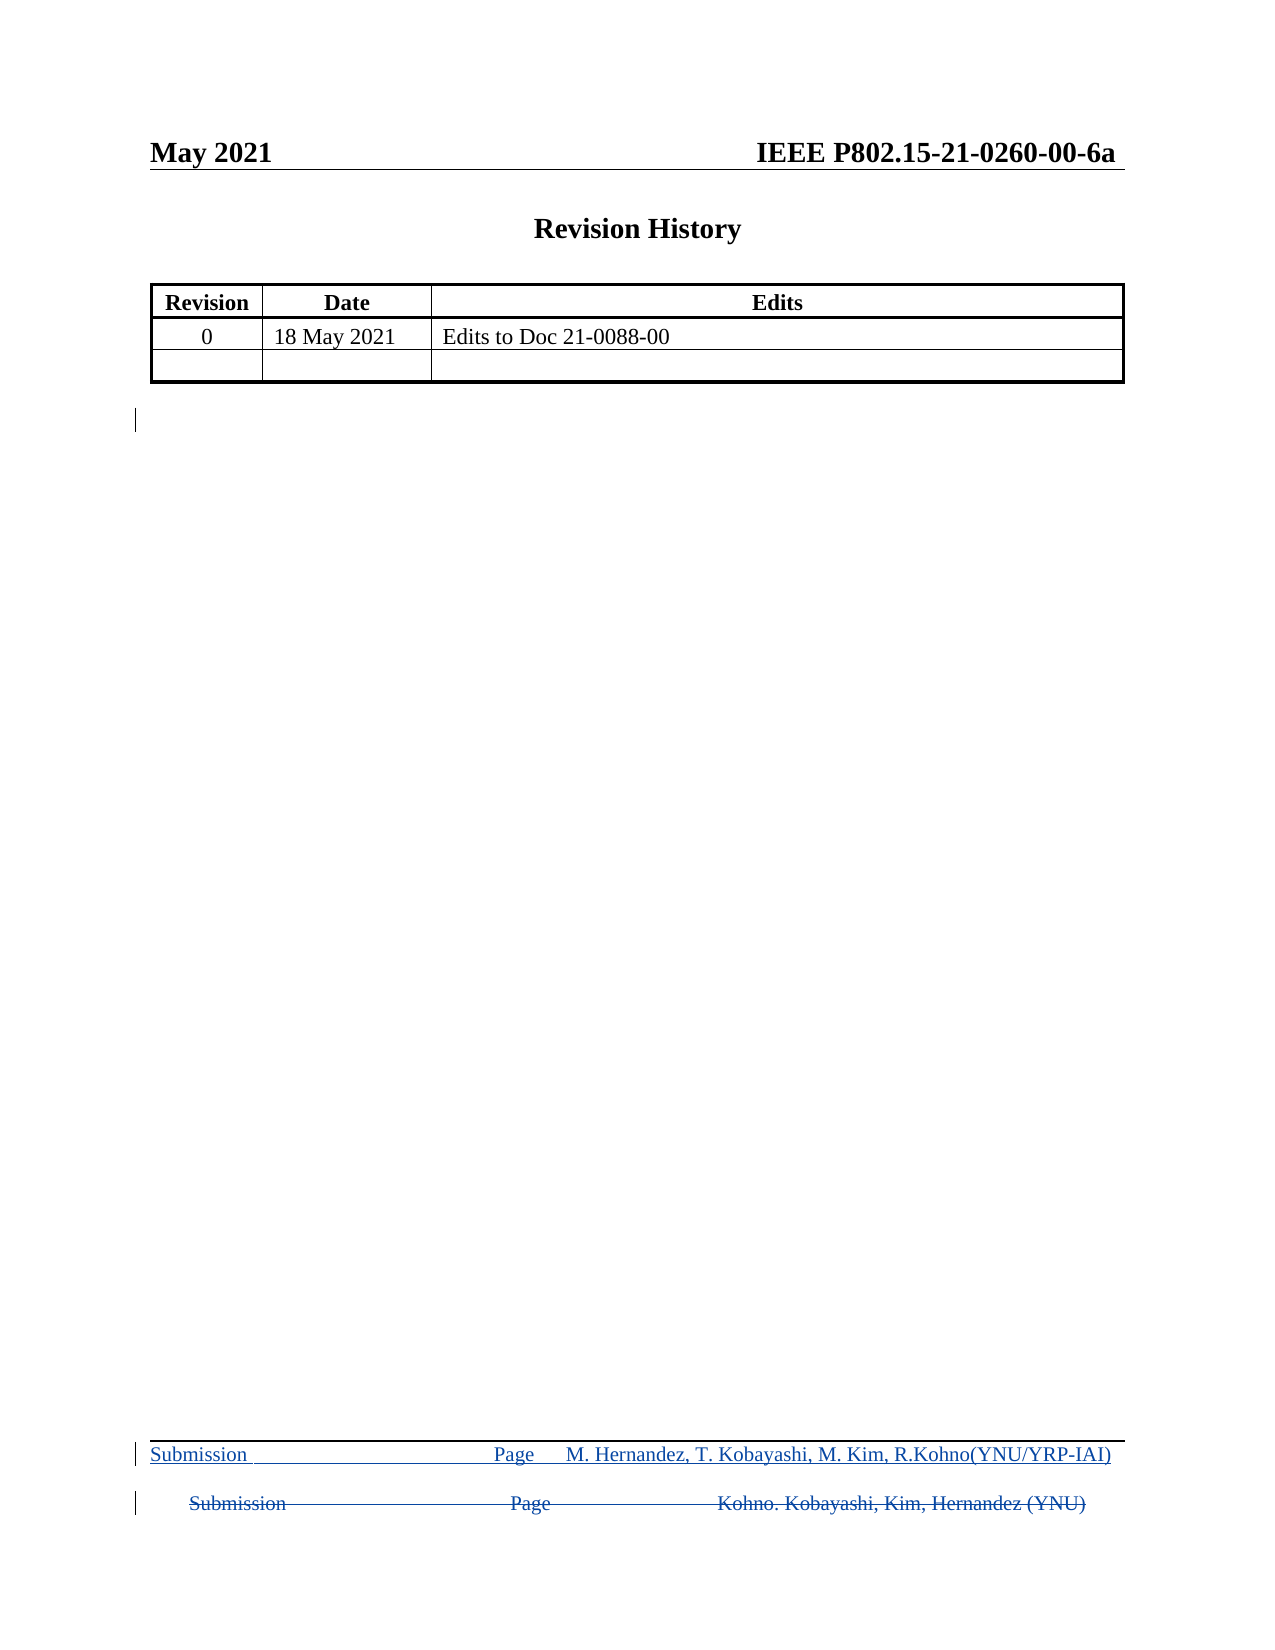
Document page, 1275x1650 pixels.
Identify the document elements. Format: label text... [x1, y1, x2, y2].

table_header Revision [153, 286, 262, 316]
table_cell Edits to Doc 21-0088-00 [432, 319, 1122, 349]
text Revision History [150, 211, 1125, 245]
table_cell 18 May 2021 [263, 319, 431, 349]
table_cell 0 [153, 319, 262, 349]
table_header Edits [432, 286, 1122, 316]
table_cell [153, 350, 262, 380]
table_cell [263, 350, 431, 380]
table_cell [432, 350, 1122, 380]
table_header Date [263, 286, 431, 316]
